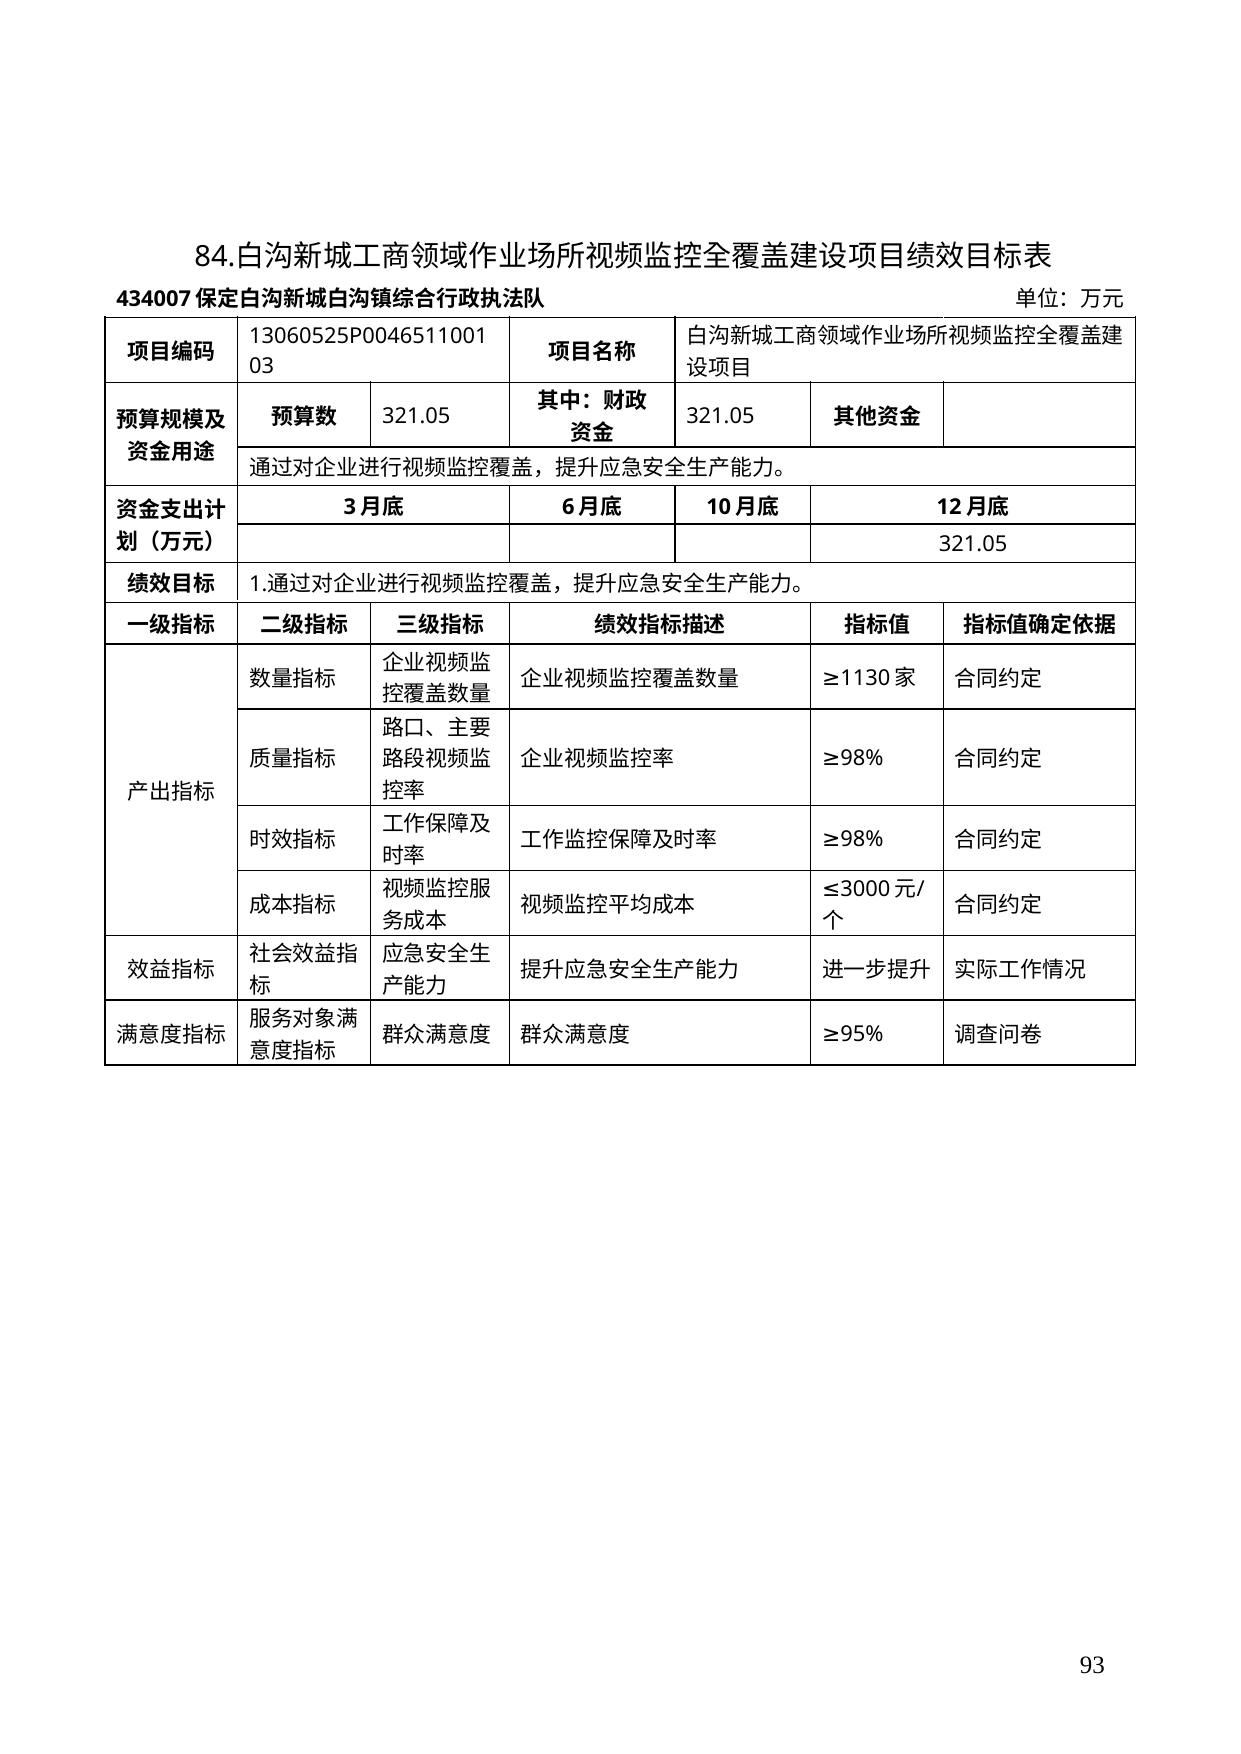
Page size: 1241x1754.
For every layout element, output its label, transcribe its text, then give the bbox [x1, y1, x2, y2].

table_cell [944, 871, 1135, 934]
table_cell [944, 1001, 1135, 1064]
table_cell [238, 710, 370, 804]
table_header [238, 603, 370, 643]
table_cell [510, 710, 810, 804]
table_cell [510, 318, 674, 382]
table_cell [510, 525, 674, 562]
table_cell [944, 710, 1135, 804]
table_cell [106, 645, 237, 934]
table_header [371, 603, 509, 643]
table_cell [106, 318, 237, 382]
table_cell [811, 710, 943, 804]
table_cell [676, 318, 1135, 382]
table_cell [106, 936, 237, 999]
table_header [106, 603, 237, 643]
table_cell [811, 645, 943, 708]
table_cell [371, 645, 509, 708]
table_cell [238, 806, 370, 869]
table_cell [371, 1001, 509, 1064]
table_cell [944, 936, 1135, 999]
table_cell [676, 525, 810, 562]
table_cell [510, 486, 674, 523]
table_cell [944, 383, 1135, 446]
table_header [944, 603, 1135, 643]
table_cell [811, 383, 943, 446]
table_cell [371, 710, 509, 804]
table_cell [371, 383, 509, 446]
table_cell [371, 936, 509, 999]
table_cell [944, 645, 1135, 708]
text 84.白沟新城工商领域作业场所视频监控全覆盖建设项目绩效目标表 [136, 235, 1104, 275]
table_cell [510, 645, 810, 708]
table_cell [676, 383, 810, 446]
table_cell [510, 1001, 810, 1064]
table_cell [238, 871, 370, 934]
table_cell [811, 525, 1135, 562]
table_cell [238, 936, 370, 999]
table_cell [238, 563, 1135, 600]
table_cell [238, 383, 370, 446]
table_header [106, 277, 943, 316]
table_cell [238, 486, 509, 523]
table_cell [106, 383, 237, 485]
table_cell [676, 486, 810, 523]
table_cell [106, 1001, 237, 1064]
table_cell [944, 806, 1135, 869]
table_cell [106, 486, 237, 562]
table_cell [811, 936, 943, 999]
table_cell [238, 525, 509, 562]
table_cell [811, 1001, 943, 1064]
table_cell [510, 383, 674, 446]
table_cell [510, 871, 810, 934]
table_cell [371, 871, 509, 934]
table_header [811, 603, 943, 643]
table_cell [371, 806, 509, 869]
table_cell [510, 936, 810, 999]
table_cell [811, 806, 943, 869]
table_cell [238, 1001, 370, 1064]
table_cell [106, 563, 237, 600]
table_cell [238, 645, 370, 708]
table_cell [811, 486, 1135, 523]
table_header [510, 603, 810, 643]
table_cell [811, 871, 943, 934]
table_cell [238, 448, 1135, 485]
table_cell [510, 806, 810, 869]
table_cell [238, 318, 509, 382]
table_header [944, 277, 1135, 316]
